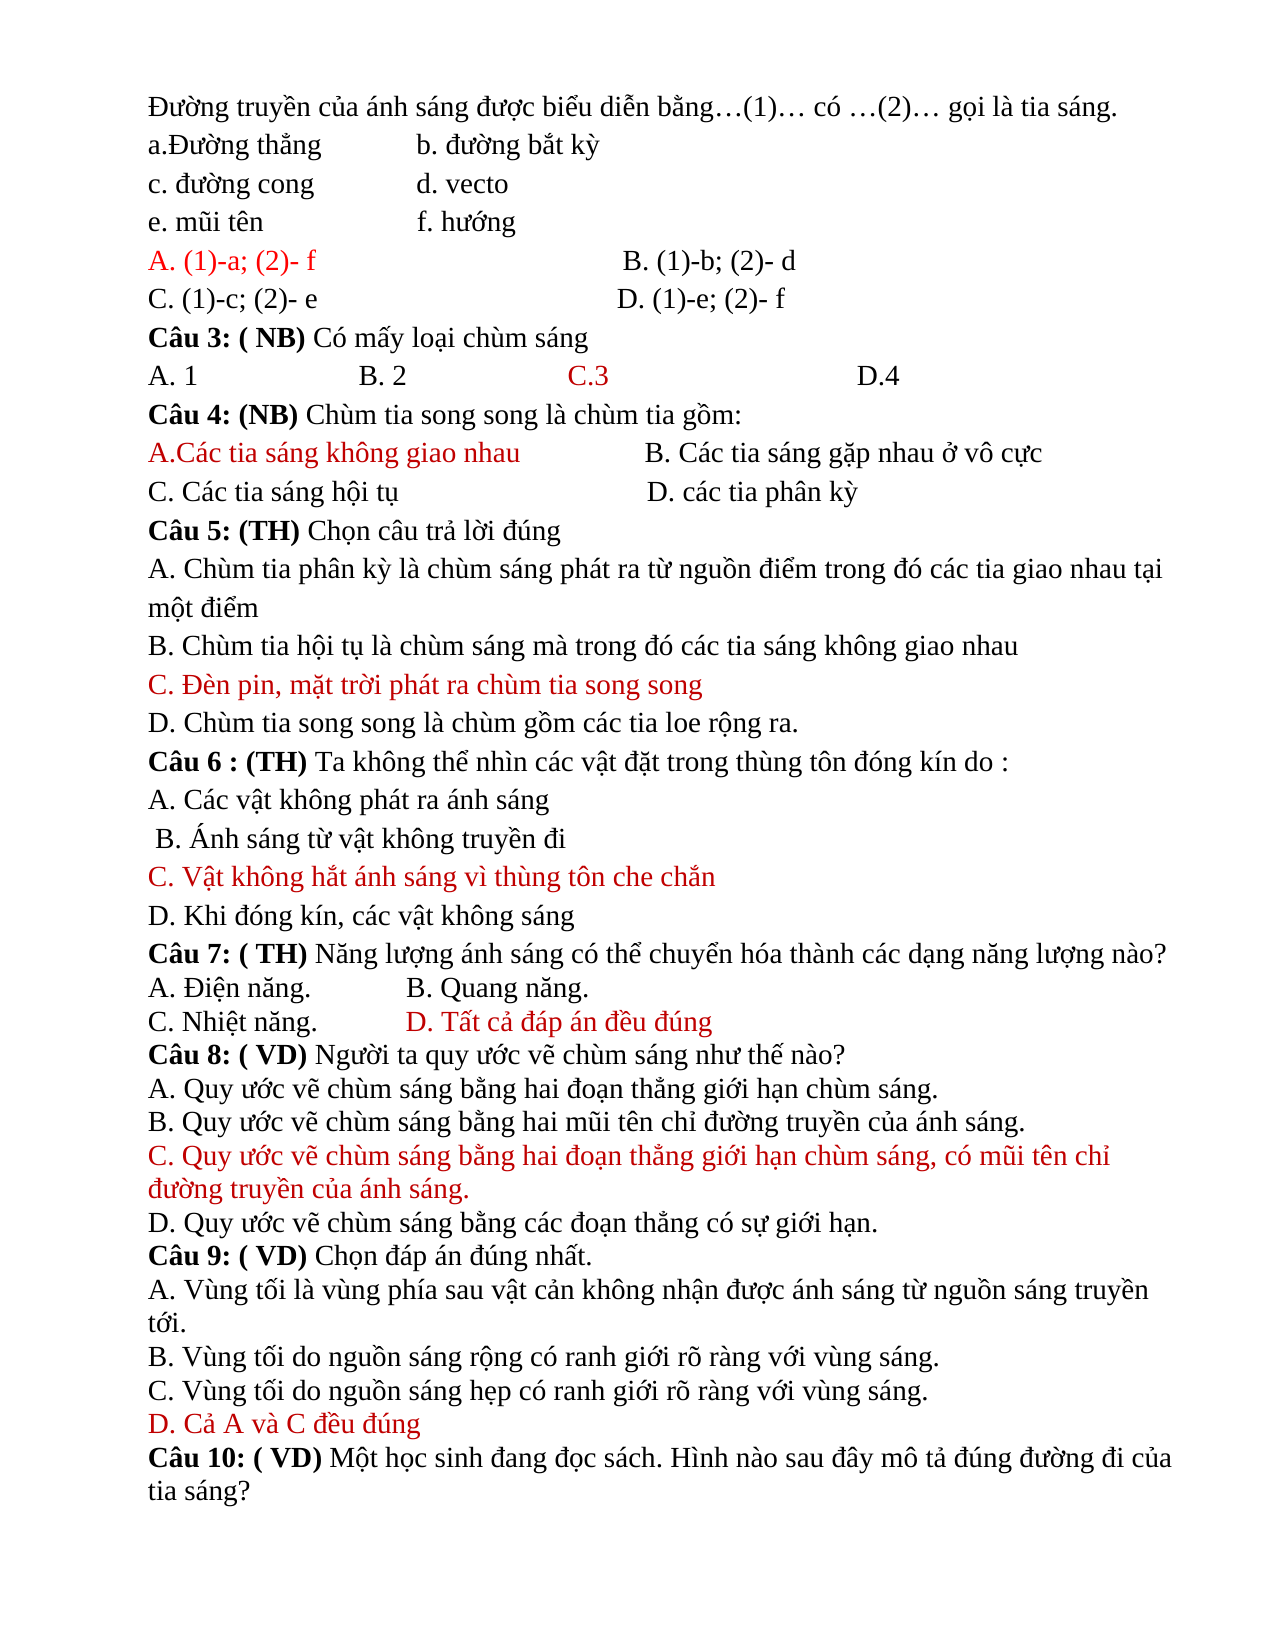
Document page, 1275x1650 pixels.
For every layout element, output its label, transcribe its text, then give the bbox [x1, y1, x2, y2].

text a.Đường thẳng b. đường bắt kỳ [148, 127, 1186, 161]
text D. Quy ước vẽ chùm sáng bằng các đoạn thẳng có sự giới hạn. [148, 1205, 1186, 1238]
text C. Vùng tối do nguồn sáng hẹp có ranh giới rõ ràng với vùng sáng. [148, 1373, 1186, 1406]
text Câu 9: ( VD) Chọn đáp án đúng nhất. [148, 1238, 1186, 1272]
text A.Các tia sáng không giao nhau B. Các tia sáng gặp nhau ở vô cực [148, 436, 1186, 469]
text Câu 4: (NB) Chùm tia song song là chùm tia gồm: [148, 397, 1186, 431]
text A. Chùm tia phân kỳ là chùm sáng phát ra từ nguồn điểm trong đó các tia giao nhau tại một điểm [148, 551, 1186, 623]
text Câu 7: ( TH) Năng lượng ánh sáng có thể chuyển hóa thành các dạng năng lượng nào? [148, 937, 1186, 970]
text D. Khi đóng kín, các vật không sáng [148, 898, 1186, 932]
text Câu 5: (TH) Chọn câu trả lời đúng [148, 513, 1186, 546]
text A. Vùng tối là vùng phía sau vật cản không nhận được ánh sáng từ nguồn sáng truyền tới. [148, 1272, 1186, 1339]
text C. Nhiệt năng. D. Tất cả đáp án đều đúng [148, 1004, 1186, 1037]
text Câu 10: ( VD) Một học sinh đang đọc sách. Hình nào sau đây mô tả đúng đường đi của tia sáng? [148, 1440, 1186, 1507]
text B. Chùm tia hội tụ là chùm sáng mà trong đó các tia sáng không giao nhau [148, 628, 1186, 662]
text A. Điện năng. B. Quang năng. [148, 970, 1186, 1004]
text Đường truyền của ánh sáng được biểu diễn bằng…(1)… có …(2)… gọi là tia sáng. [148, 89, 1186, 122]
text Câu 3: ( NB) Có mấy loại chùm sáng [148, 320, 1186, 353]
text C. Đèn pin, mặt trời phát ra chùm tia song song [148, 667, 1186, 700]
text A. (1)-a; (2)- f B. (1)-b; (2)- d [148, 243, 1186, 276]
text B. Quy ước vẽ chùm sáng bằng hai mũi tên chỉ đường truyền của ánh sáng. [148, 1104, 1186, 1138]
text D. Chùm tia song song là chùm gồm các tia loe rộng ra. [148, 705, 1186, 739]
text c. đường cong d. vecto [148, 166, 1186, 199]
text B. Vùng tối do nguồn sáng rộng có ranh giới rõ ràng với vùng sáng. [148, 1339, 1186, 1373]
text D. Cả A và C đều đúng [148, 1406, 1186, 1440]
text Câu 8: ( VD) Người ta quy ước vẽ chùm sáng như thế nào? [148, 1037, 1186, 1071]
text B. Ánh sáng từ vật không truyền đi [148, 821, 1186, 854]
text Câu 6 : (TH) Ta không thể nhìn các vật đặt trong thùng tôn đóng kín do : [148, 744, 1186, 777]
text C. Các tia sáng hội tụ D. các tia phân kỳ [148, 474, 1186, 508]
text A. Quy ước vẽ chùm sáng bằng hai đoạn thẳng giới hạn chùm sáng. [148, 1071, 1186, 1104]
text A. Các vật không phát ra ánh sáng [148, 782, 1186, 816]
text e. mũi tên f. hướng [148, 204, 1186, 238]
text C. Quy ước vẽ chùm sáng bằng hai đoạn thẳng giới hạn chùm sáng, có mũi tên chỉ đường truyền của ánh sáng. [148, 1138, 1186, 1205]
text C. (1)-c; (2)- e D. (1)-e; (2)- f [148, 281, 1186, 315]
text A. 1 B. 2 C.3 D.4 [148, 358, 1186, 392]
text C. Vật không hắt ánh sáng vì thùng tôn che chắn [148, 859, 1186, 893]
